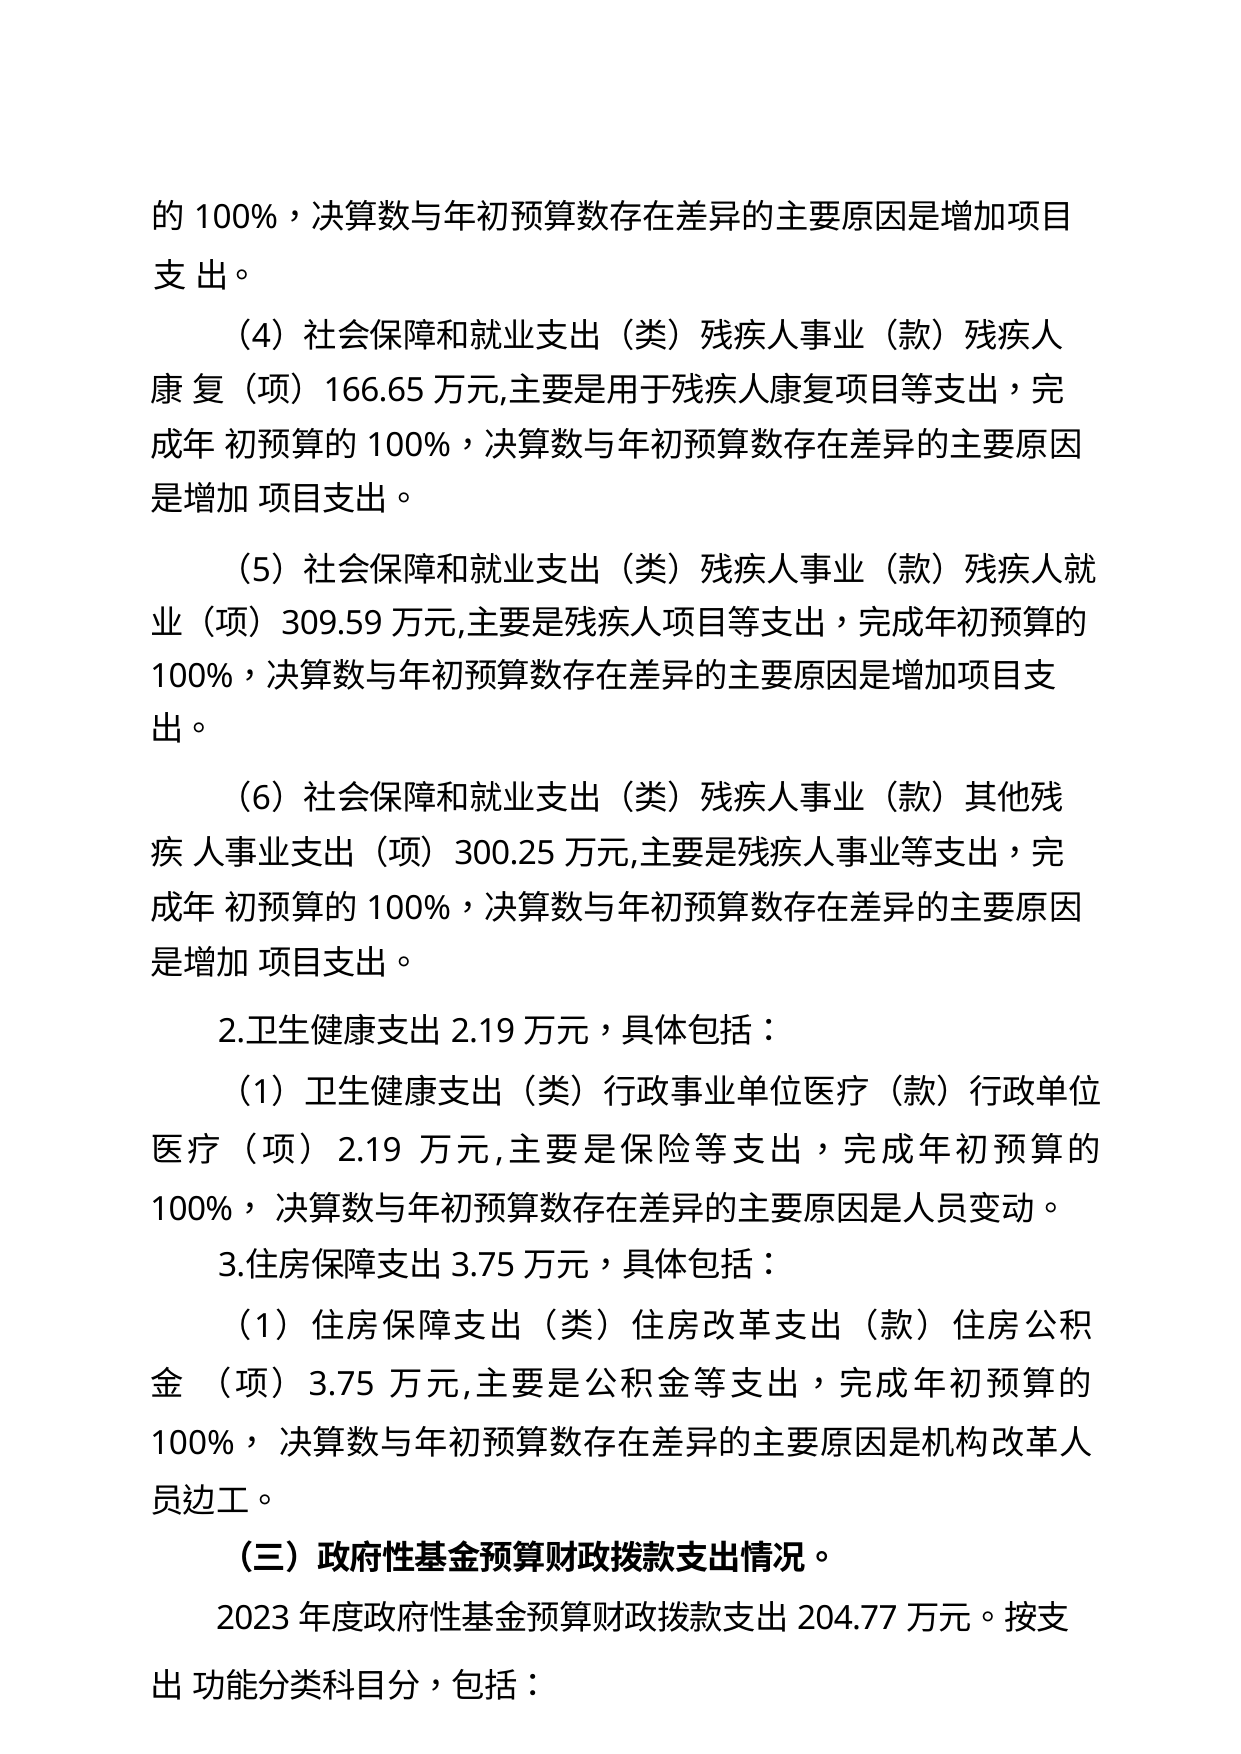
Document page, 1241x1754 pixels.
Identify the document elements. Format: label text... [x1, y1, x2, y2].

text 2.卫生健康支出 2.19 万元，具体包括： [218, 1009, 1105, 1051]
text 的 100%，决算数与年初预算数存在差异的主要原因是增加项目支 出。 [152, 193, 1093, 298]
text （1）卫生健康支出（类）行政事业单位医疗（款）行政单位 医疗（项）2.19 万元,主要是保险等支出，完成年初预算的 100%， 决算数与年初预算数存在差异的主要原因是人员变动。 [150, 1067, 1102, 1230]
text （6）社会保障和就业支出（类）残疾人事业（款）其他残疾 人事业支出（项）300.25 万元,主要是残疾人事业等支出，完成年 初预算的 100%，决算数与年初预算数存在差异的主要原因是增加 项目支出。 [150, 774, 1093, 984]
text （4）社会保障和就业支出（类）残疾人事业（款）残疾人康 复（项）166.65 万元,主要是用于残疾人康复项目等支出，完成年 初预算的 100%，决算数与年初预算数存在差异的主要原因是增加 项目支出。 [150, 312, 1093, 521]
text （5）社会保障和就业支出（类）残疾人事业（款）残疾人就 业（项）309.59 万元,主要是残疾人项目等支出，完成年初预算的 100%，决算数与年初预算数存在差异的主要原因是增加项目支出。 [150, 545, 1105, 750]
text （三）政府性基金预算财政拨款支出情况。 [220, 1536, 1105, 1578]
text 3.住房保障支出 3.75 万元，具体包括： [218, 1243, 1105, 1285]
text 2023 年度政府性基金预算财政拨款支出 204.77 万元。按支出 功能分类科目分，包括： [150, 1593, 1093, 1707]
text （1）住房保障支出（类）住房改革支出（款）住房公积金 （项）3.75 万元,主要是公积金等支出，完成年初预算的 100%， 决算数与年初预算数存在差异的主要原因是机构改革人员边工。 [150, 1301, 1093, 1522]
